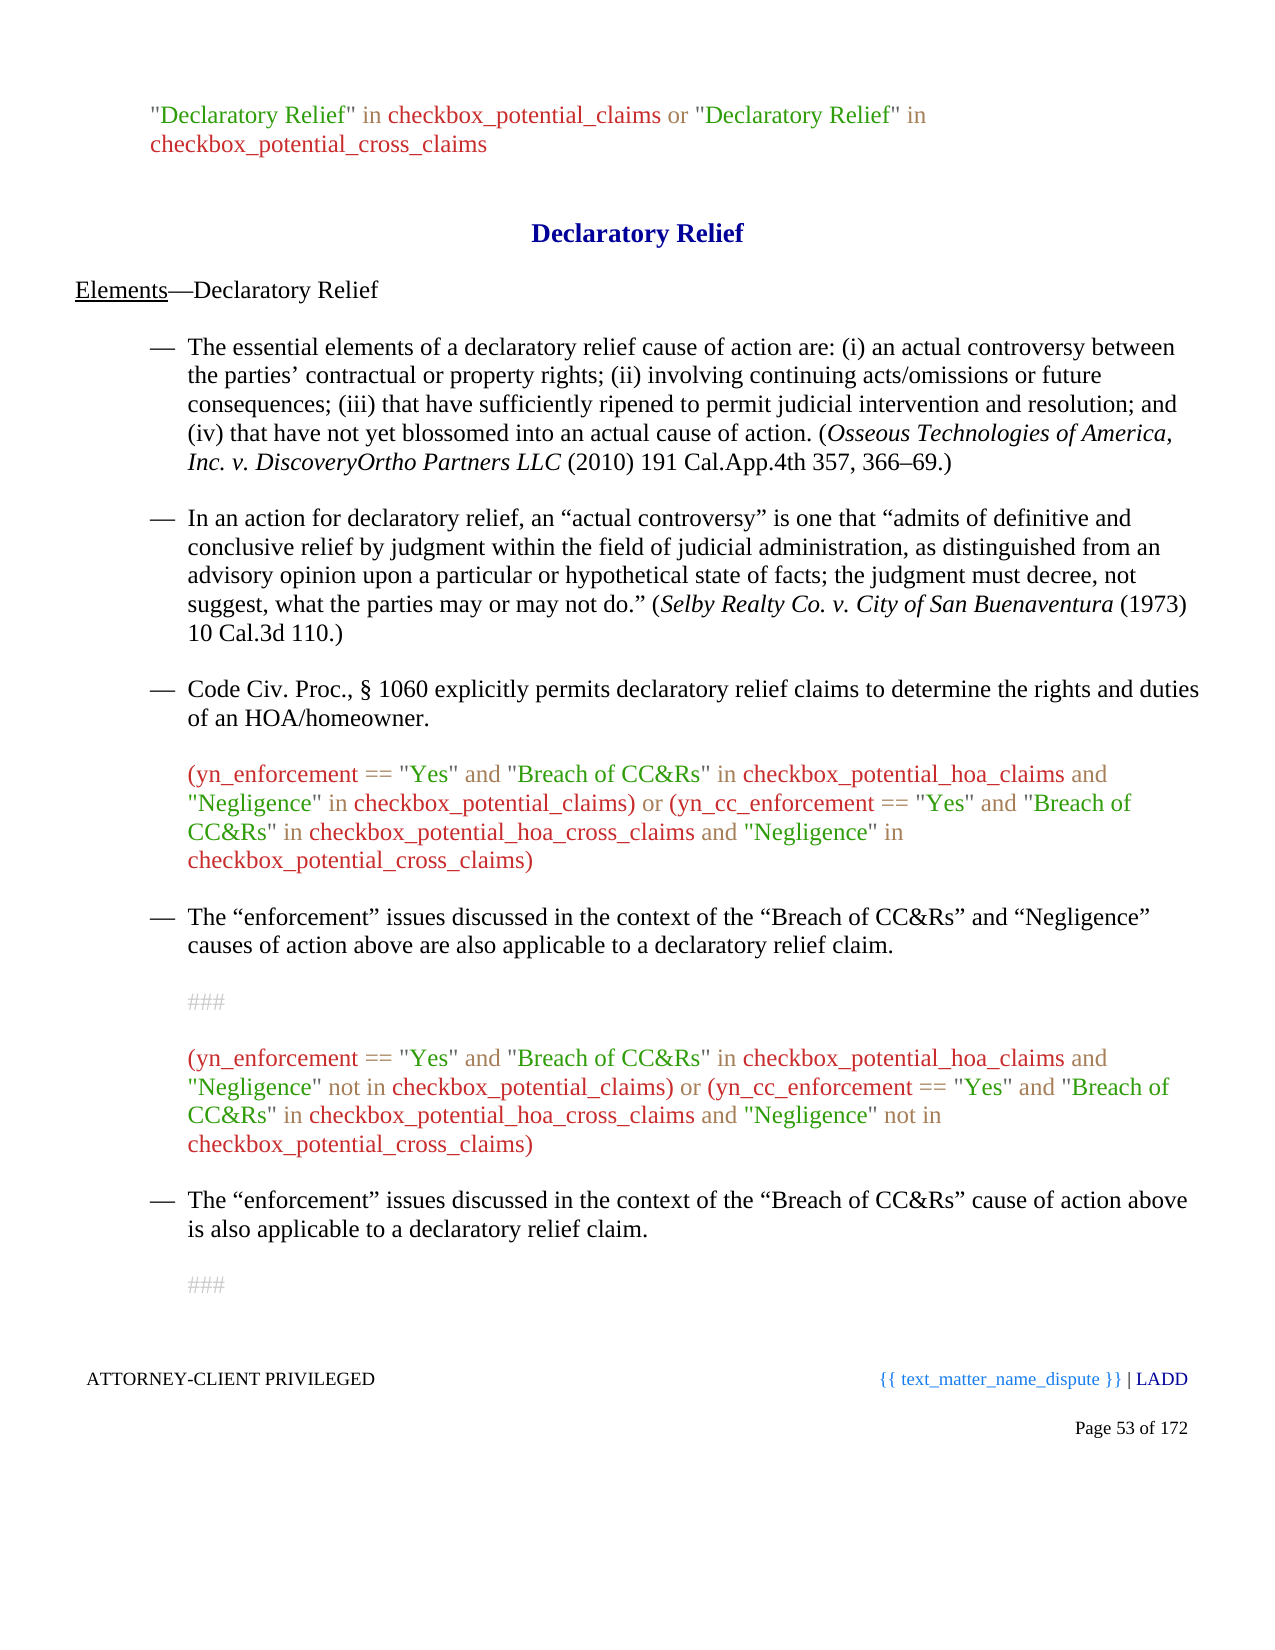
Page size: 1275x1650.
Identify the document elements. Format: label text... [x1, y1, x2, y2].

text — The “enforcement” issues discussed in the context of the “Breach of CC&Rs” cause of action above is also applicable to a declaratory relief claim. [150, 1185, 1200, 1243]
subtitle Declaratory Relief [75, 186, 1200, 248]
text — Code Civ. Proc., § 1060 explicitly permits declaratory relief claims to determine the rights and duties of an HOA/homeowner. [150, 674, 1200, 732]
text — The “enforcement” issues discussed in the context of the “Breach of CC&Rs” and “Negligence” causes of action above are also applicable to a declaratory relief claim. [150, 902, 1200, 959]
text Elements—Declaratory Relief [75, 275, 1200, 304]
text — The essential elements of a declaratory relief cause of action are: (i) an actual controversy between the parties’ contractual or property rights; (ii) involving continuing acts/omissions or future consequences; (iii) that have sufficiently ripened to permit judicial intervention and resolution; and (iv) that have not yet blossomed into an actual cause of action. (Osseous Technologies of America, Inc. v. DiscoveryOrtho Partners LLC (2010) 191 Cal.App.4th 357, 366–69.) [150, 332, 1200, 475]
text — In an action for declaratory relief, an “actual controversy” is one that “admits of definitive and conclusive relief by judgment within the field of judicial administration, as distinguished from an advisory opinion upon a particular or hypothetical state of facts; the judgment must decree, not suggest, what the parties may or may not do.” (Selby Realty Co. v. City of San Buenaventura (1973) 10 Cal.3d 110.) [150, 503, 1200, 647]
